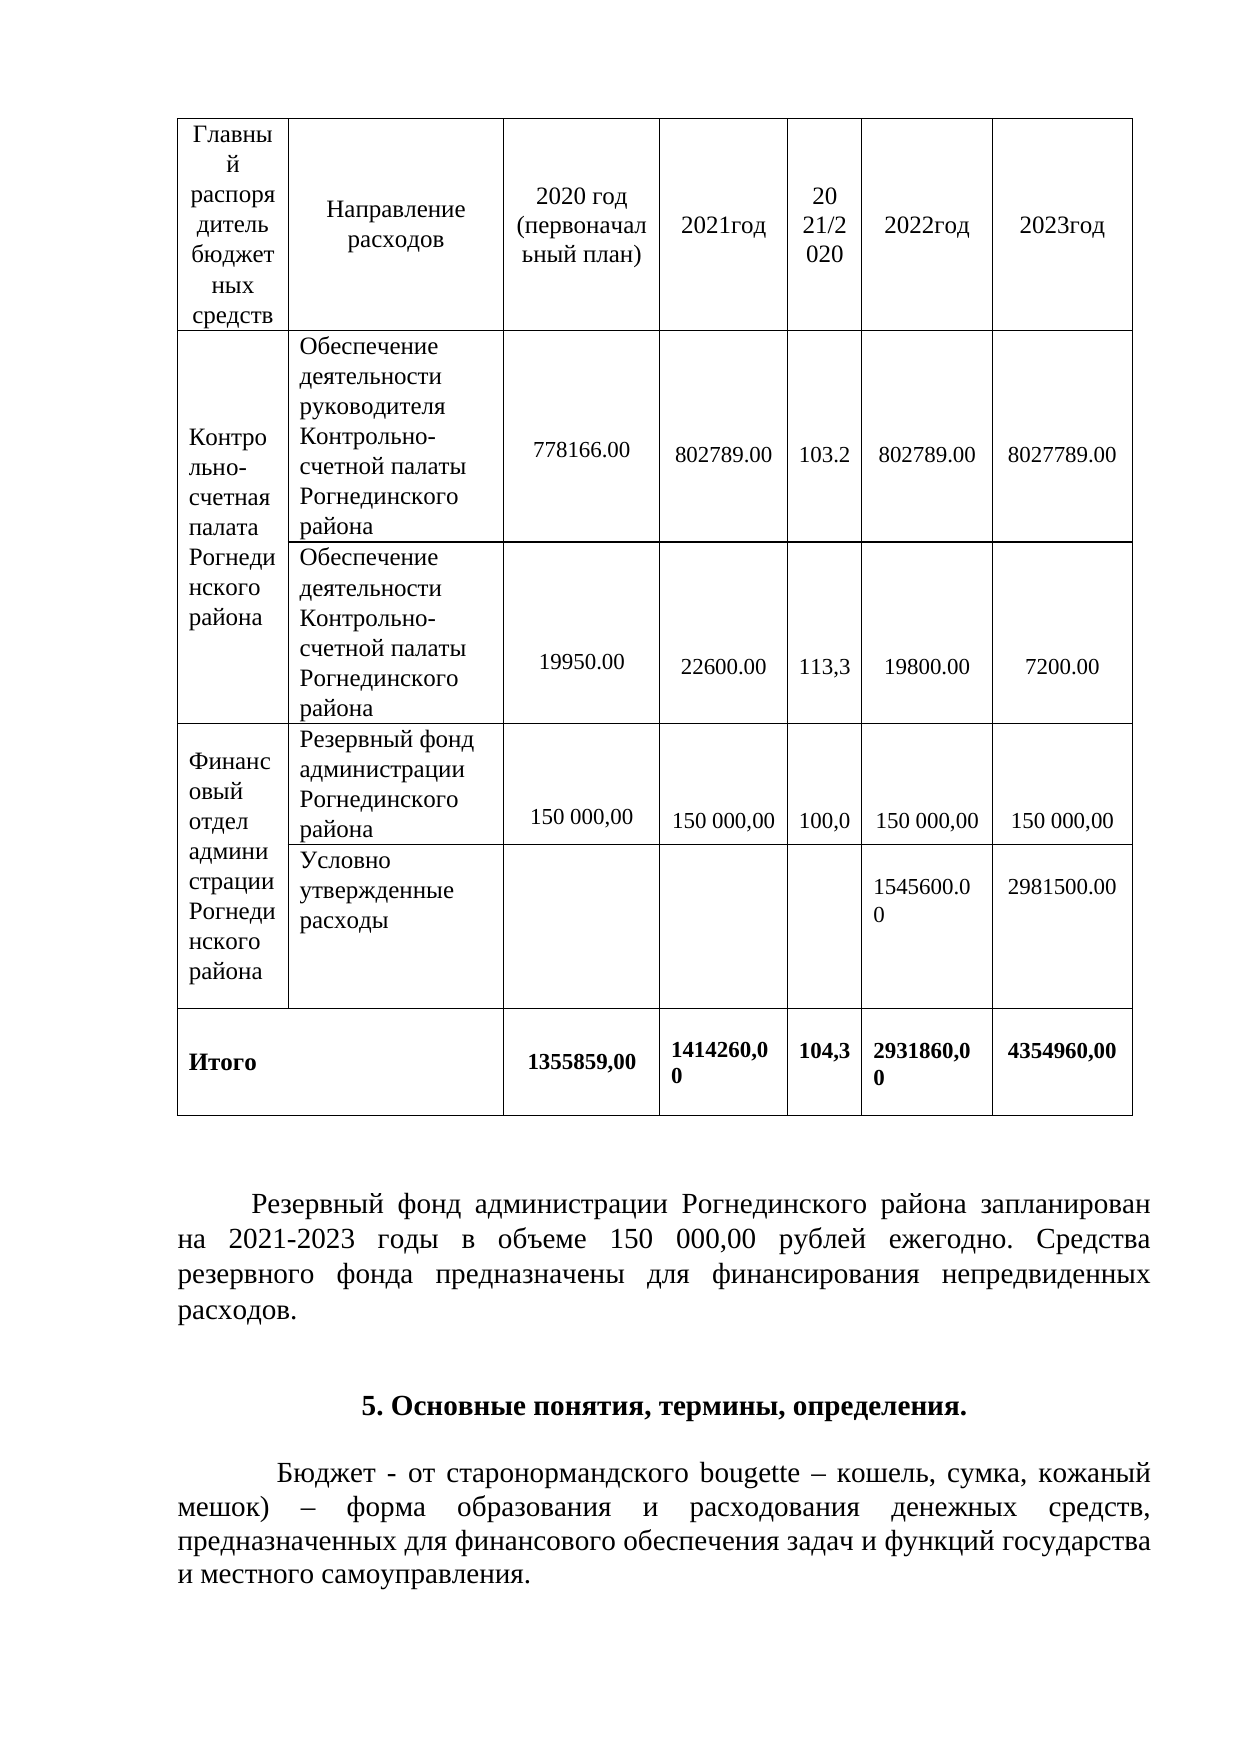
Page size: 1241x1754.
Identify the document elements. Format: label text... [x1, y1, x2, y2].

table_cell 7200.00 [993, 543, 1132, 723]
table_cell Обеспечение деятельности Контрольно-счетной палаты Рогнединского района [289, 543, 503, 723]
table_cell 22600.00 [660, 543, 787, 723]
table_cell 778166.00 [504, 331, 659, 541]
table_cell 1545600.00 [862, 845, 992, 1008]
table_cell 1355859,00 [504, 1009, 659, 1115]
table_header Направление расходов [289, 119, 503, 330]
table_cell Обеспечение деятельности руководителя Контрольно-счетной палаты Рогнединского района [289, 331, 503, 541]
table_cell Финансовый отдел администрации Рогнединского района [178, 724, 288, 1008]
table_cell 19950.00 [504, 543, 659, 723]
table_cell 2981500.00 [993, 845, 1132, 1008]
table_cell Условно утвержденные расходы [289, 845, 503, 1008]
table_cell [504, 845, 659, 1008]
table_cell [788, 845, 861, 1008]
table_cell 150 000,00 [862, 724, 992, 844]
table_header 2023год [993, 119, 1132, 330]
table_cell 4354960,00 [993, 1009, 1132, 1115]
table_cell 802789.00 [862, 331, 992, 541]
text Резервный фонд администрации Рогнединского района запланирован на 2021-2023 годы в объеме 150 000,00 рублей ежегодно. Средства резервного фонда предназначены для финансирования непредвиденных расходов. [177, 1186, 1152, 1325]
table_cell 100,0 [788, 724, 861, 844]
table_header 2021/2020 [788, 119, 861, 330]
table_header 2022год [862, 119, 992, 330]
table_cell Резервный фонд администрации Рогнединского района [289, 724, 503, 844]
table_cell 150 000,00 [993, 724, 1132, 844]
table_cell 104,3 [788, 1009, 861, 1115]
table_cell 150 000,00 [660, 724, 787, 844]
text 5. Основные понятия, термины, определения. [177, 1388, 1152, 1422]
table_cell 103.2 [788, 331, 861, 541]
table_cell 8027789.00 [993, 331, 1132, 541]
table_cell 19800.00 [862, 543, 992, 723]
table_header 2021год [660, 119, 787, 330]
text Бюджет - от старонормандского bougette – кошель, сумка, кожаный мешок) – форма образования и расходования денежных средств, предназначенных для финансового обеспечения задач и функций государства и местного самоуправления. [177, 1456, 1152, 1590]
table_cell [660, 845, 787, 1008]
table_header 2020 год (первоначальный план) [504, 119, 659, 330]
table_header Главный распорядитель бюджетных средств [178, 119, 288, 330]
table_cell 150 000,00 [504, 724, 659, 844]
table_cell 1414260,00 [660, 1009, 787, 1115]
table_cell 2931860,00 [862, 1009, 992, 1115]
table_cell 113,3 [788, 543, 861, 723]
table_cell Итого [178, 1009, 503, 1115]
table_cell Контрольно-счетная палата Рогнединского района [178, 331, 288, 723]
table_cell 802789.00 [660, 331, 787, 541]
